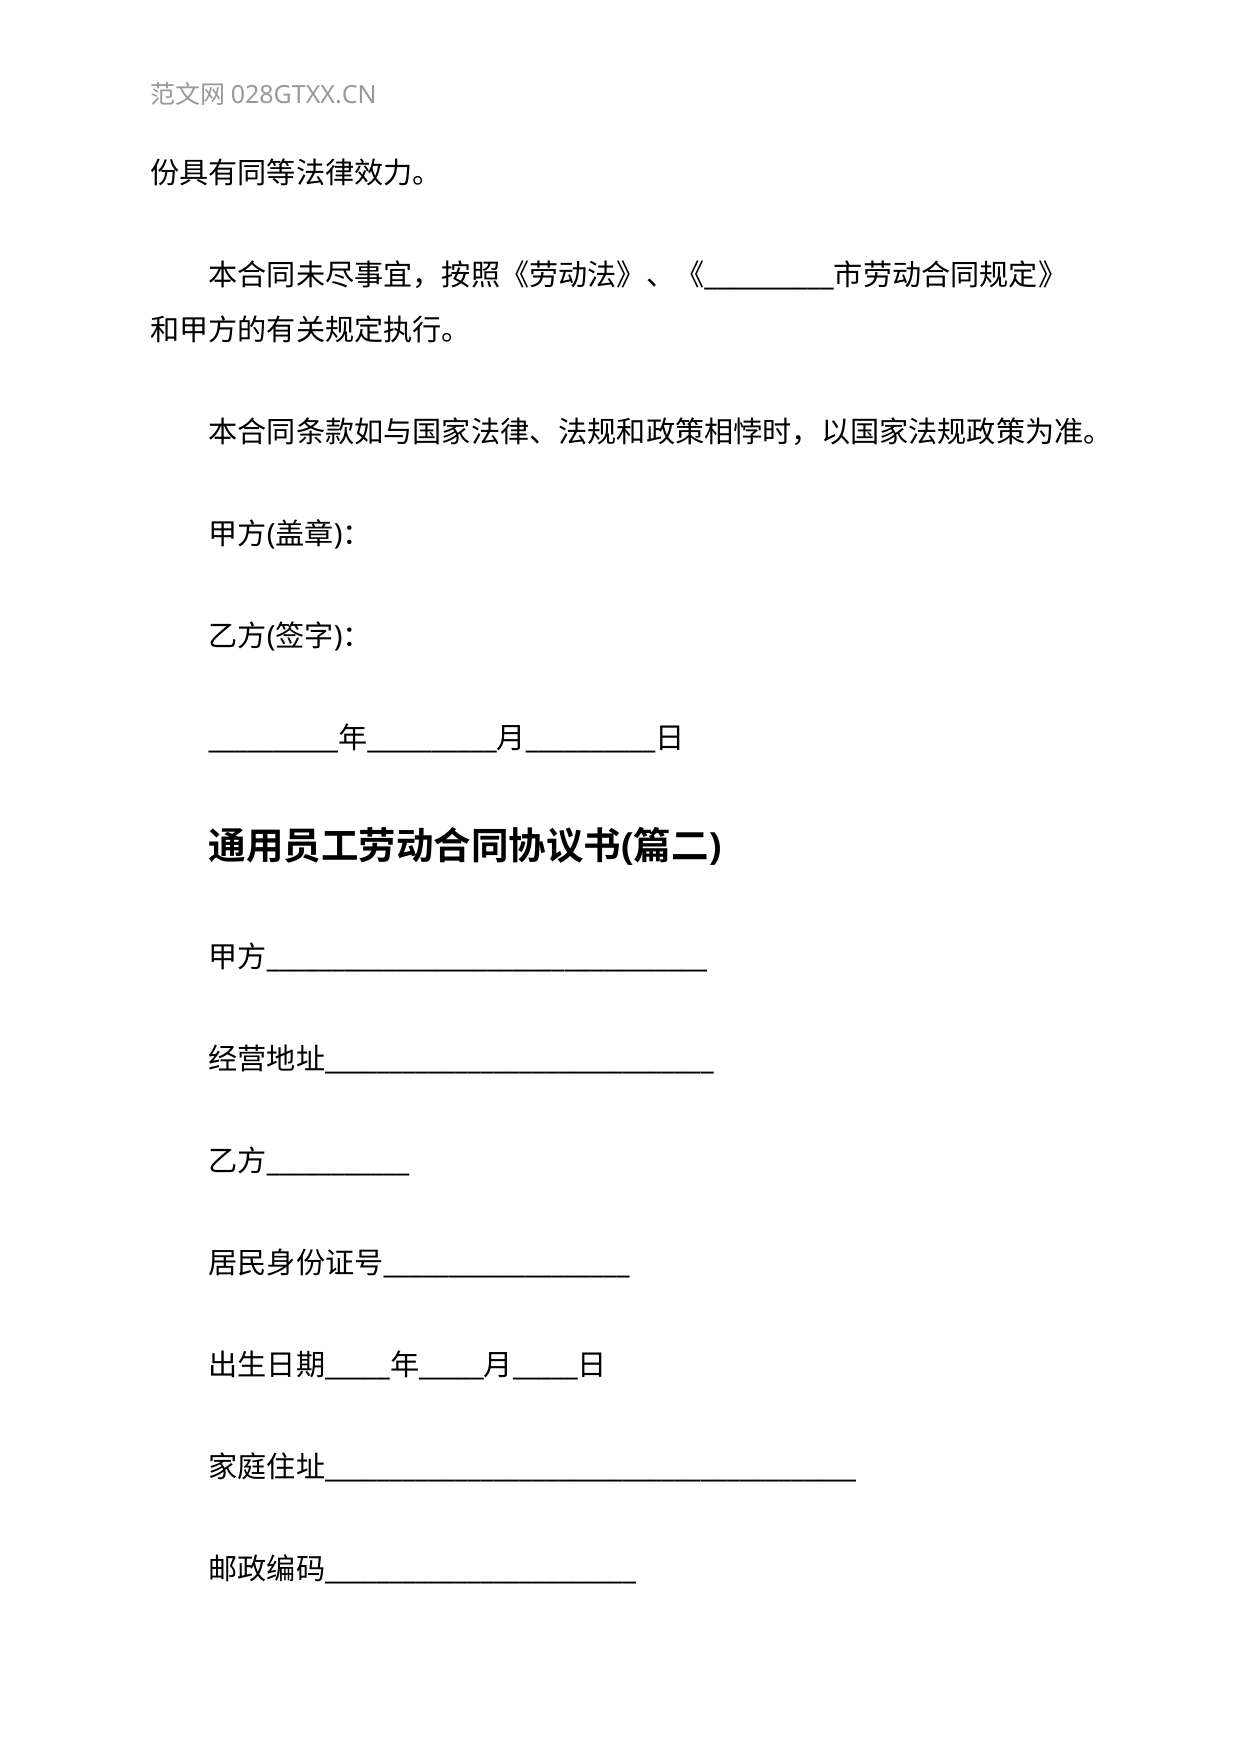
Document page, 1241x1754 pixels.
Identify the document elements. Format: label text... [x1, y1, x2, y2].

text 乙方(签字)： [150, 612, 1090, 655]
text 家庭住址_________________________________________ [150, 1444, 1090, 1486]
text 出生日期_____年_____月_____日 [150, 1342, 1090, 1384]
text 邮政编码________________________ [150, 1546, 1090, 1588]
text 通用员工劳动合同协议书(篇二) [150, 816, 1090, 871]
text __________年__________月__________日 [150, 714, 1090, 757]
text 居民身份证号___________________ [150, 1240, 1090, 1282]
text 甲方(盖章)： [150, 510, 1090, 553]
text 乙方___________ [150, 1138, 1090, 1180]
text 经营地址______________________________ [150, 1036, 1090, 1078]
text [150, 150, 1090, 192]
text 甲方__________________________________ [150, 934, 1090, 976]
text 本合同条款如与国家法律、法规和政策相悖时，以国家法规政策为准。 [150, 408, 1090, 451]
text 本合同未尽事宜，按照《劳动法》、《__________市劳动合同规定》和甲方的有关规定执行。 [150, 252, 1090, 349]
